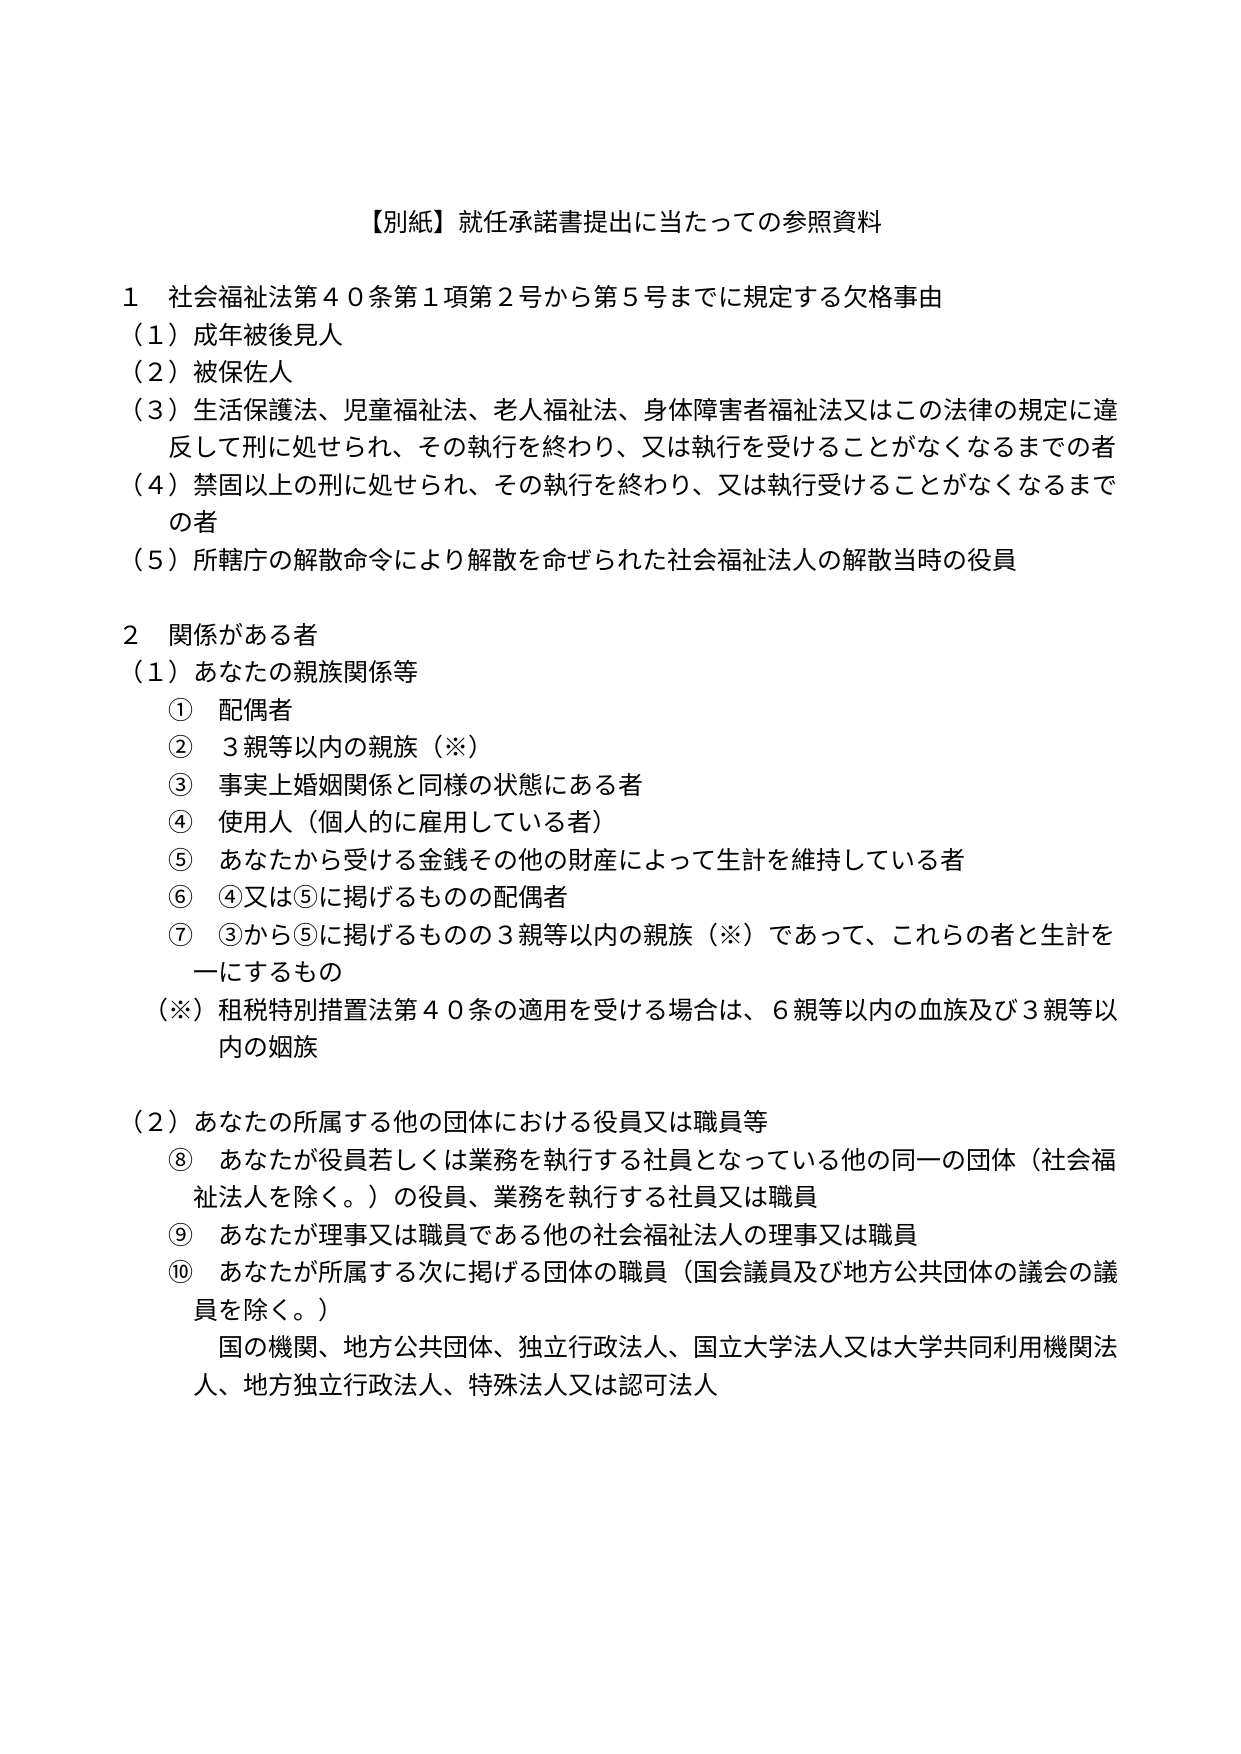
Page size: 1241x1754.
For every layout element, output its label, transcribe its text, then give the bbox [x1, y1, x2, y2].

text （２）あなたの所属する他の団体における役員又は職員等 [118, 1102, 1122, 1139]
text ⑦ ③から⑤に掲げるものの３親等以内の親族（※）であって、これらの者と生計を一にするもの [118, 914, 1122, 989]
text ⑥ ④又は⑤に掲げるものの配偶者 [118, 877, 1122, 914]
text （２）被保佐人 [118, 352, 1122, 389]
text ２ 関係がある者 [118, 614, 1122, 652]
text ⑧ あなたが役員若しくは業務を執行する社員となっている他の同一の団体（社会福祉法人を除く。）の役員、業務を執行する社員又は職員 [118, 1139, 1122, 1214]
text ② ３親等以内の親族（※） [118, 727, 1122, 764]
text ⑤ あなたから受ける金銭その他の財産によって生計を維持している者 [118, 839, 1122, 877]
text ④ 使用人（個人的に雇用している者） [118, 802, 1122, 839]
text ⑨ あなたが理事又は職員である他の社会福祉法人の理事又は職員 [118, 1214, 1122, 1252]
text （４）禁固以上の刑に処せられ、その執行を終わり、又は執行受けることがなくなるまでの者 [118, 464, 1122, 539]
text ① 配偶者 [118, 689, 1122, 727]
text （５）所轄庁の解散命令により解散を命ぜられた社会福祉法人の解散当時の役員 [118, 539, 1122, 577]
text （※）租税特別措置法第４０条の適用を受ける場合は、６親等以内の血族及び３親等以内の姻族 [118, 989, 1122, 1064]
text （１）成年被後見人 [118, 314, 1122, 352]
text （３）生活保護法、児童福祉法、老人福祉法、身体障害者福祉法又はこの法律の規定に違反して刑に処せられ、その執行を終わり、又は執行を受けることがなくなるまでの者 [118, 389, 1122, 464]
text 【別紙】就任承諾書提出に当たっての参照資料 [118, 202, 1122, 239]
text （１）あなたの親族関係等 [118, 652, 1122, 689]
text 国の機関、地方公共団体、独立行政法人、国立大学法人又は大学共同利用機関法人、地方独立行政法人、特殊法人又は認可法人 [118, 1327, 1122, 1402]
text ⑩ あなたが所属する次に掲げる団体の職員（国会議員及び地方公共団体の議会の議員を除く。） [118, 1252, 1122, 1327]
text １ 社会福祉法第４０条第１項第２号から第５号までに規定する欠格事由 [118, 277, 1122, 314]
text ③ 事実上婚姻関係と同様の状態にある者 [118, 764, 1122, 802]
